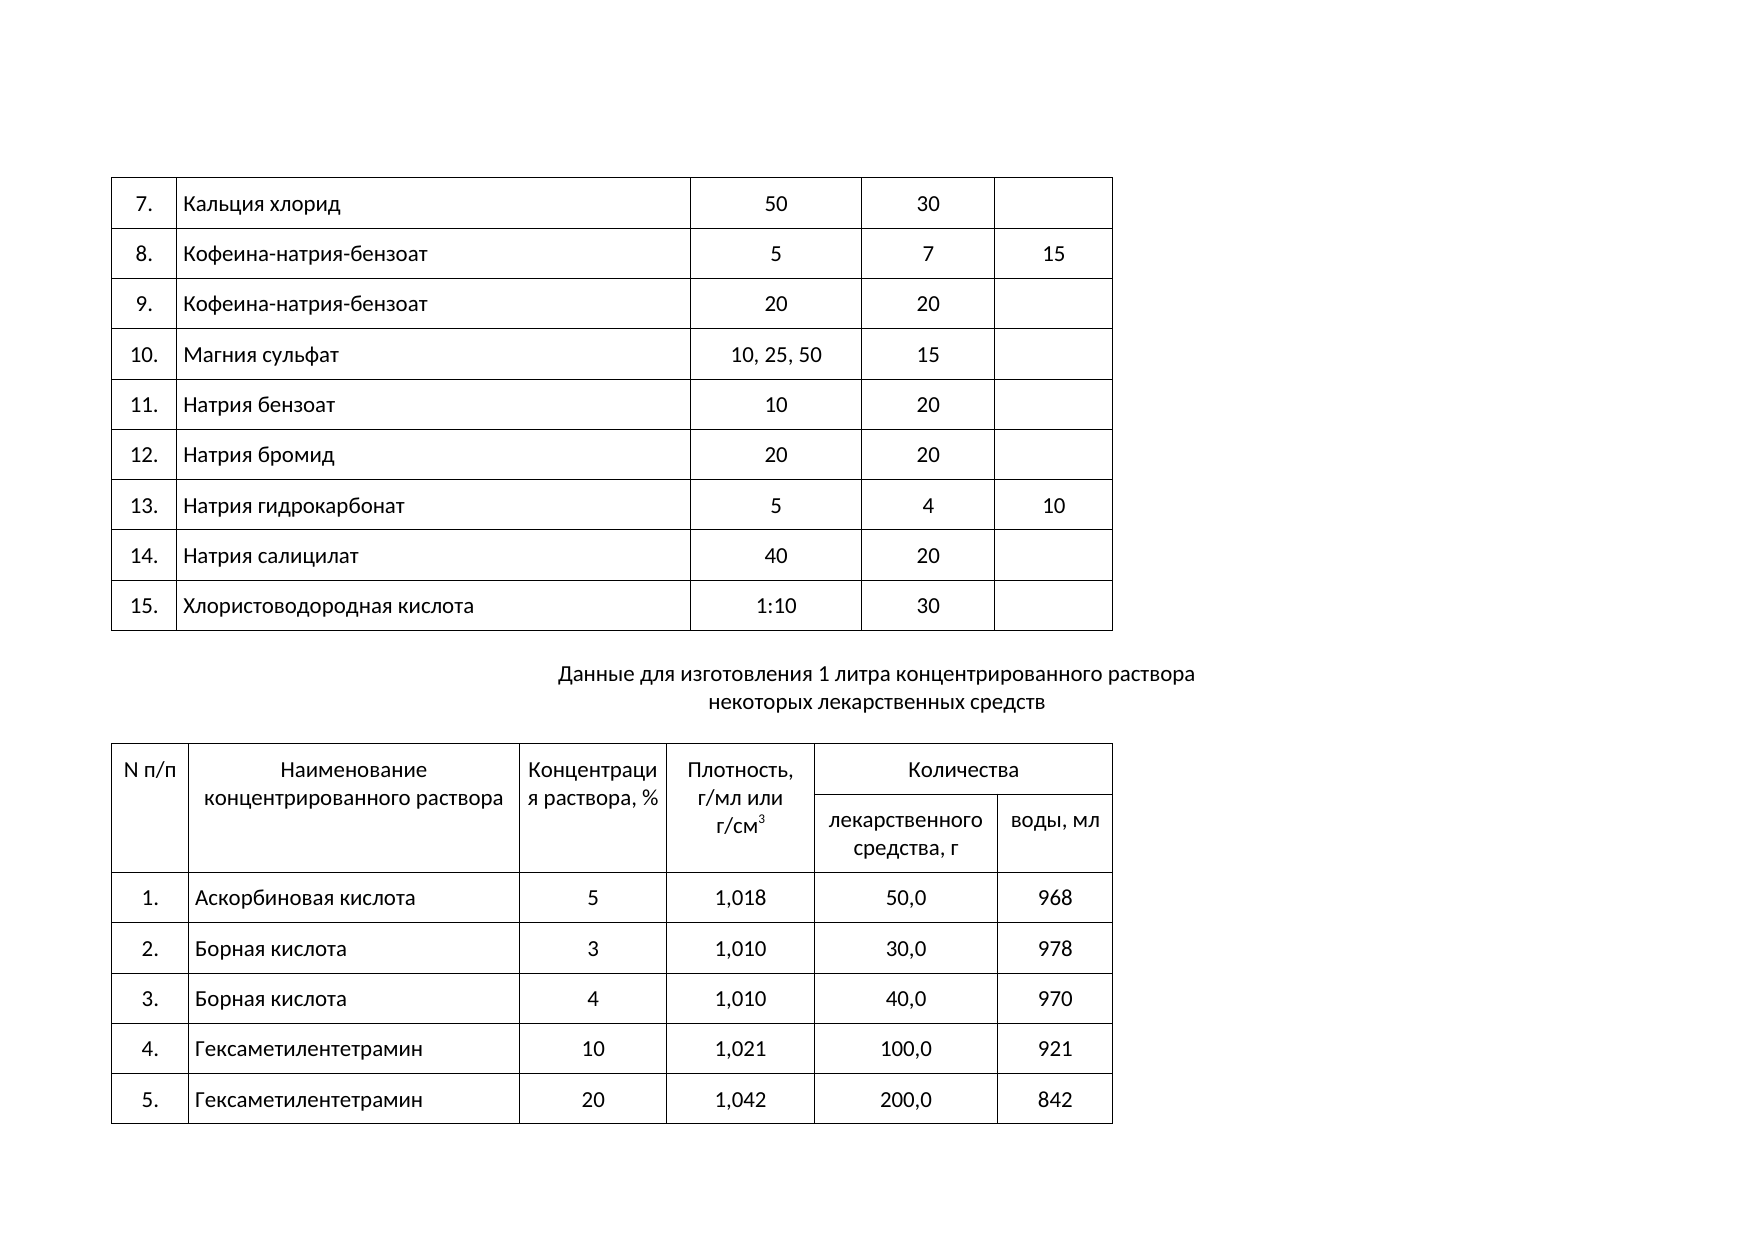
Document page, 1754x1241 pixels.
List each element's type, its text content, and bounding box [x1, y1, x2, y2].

table_cell Гексаметилентетрамин [189, 1024, 519, 1073]
table_cell Натрия гидрокарбонат [177, 480, 690, 529]
table_cell 20 [520, 1074, 666, 1123]
table_cell 921 [998, 1024, 1112, 1073]
table_cell 10 [520, 1024, 666, 1073]
table_cell 40 [691, 530, 861, 580]
table_cell 12. [112, 430, 176, 479]
table_cell Магния сульфат [177, 329, 690, 378]
table_cell 1:10 [691, 581, 861, 630]
table_cell Кофеина-натрия-бензоат [177, 279, 690, 328]
table_cell 7 [862, 229, 994, 278]
table_cell 20 [862, 380, 994, 429]
table_cell 5. [112, 1074, 188, 1123]
table_cell 1,010 [667, 923, 814, 972]
table_cell 10 [691, 380, 861, 429]
table_cell 5 [520, 873, 666, 922]
table_cell 968 [998, 873, 1112, 922]
table_cell 50 [691, 178, 861, 227]
table_cell Хлористоводородная кислота [177, 581, 690, 630]
table_cell 14. [112, 530, 176, 580]
table_cell 1. [112, 873, 188, 922]
table_cell Натрия бромид [177, 430, 690, 479]
table_cell Натрия бензоат [177, 380, 690, 429]
table_cell 978 [998, 923, 1112, 972]
table_cell [995, 279, 1112, 328]
table_cell [995, 329, 1112, 378]
table_cell 15. [112, 581, 176, 630]
table_cell 1,042 [667, 1074, 814, 1123]
table_cell [995, 380, 1112, 429]
table_cell 50,0 [815, 873, 997, 922]
table_cell 10, 25, 50 [691, 329, 861, 378]
table_cell Аскорбиновая кислота [189, 873, 519, 922]
table_cell 30 [862, 581, 994, 630]
table_cell воды, мл [998, 795, 1112, 872]
table_cell [995, 581, 1112, 630]
table_cell 200,0 [815, 1074, 997, 1123]
table_cell 4 [520, 974, 666, 1023]
table_cell 10 [995, 480, 1112, 529]
table_cell 1,021 [667, 1024, 814, 1073]
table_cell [189, 1074, 519, 1123]
table_cell 20 [862, 430, 994, 479]
table_cell 40,0 [815, 974, 997, 1023]
table_cell 4. [112, 1024, 188, 1073]
table_header Плотность, г/мл или г/см3 [667, 744, 814, 872]
table_cell 15 [995, 229, 1112, 278]
table_cell 30 [862, 178, 994, 227]
table_cell 2. [112, 923, 188, 972]
table_cell Кальция хлорид [177, 178, 690, 227]
table_cell 842 [998, 1074, 1112, 1123]
table_cell 3. [112, 974, 188, 1023]
table_cell 3 [520, 923, 666, 972]
table_cell 5 [691, 480, 861, 529]
table_cell Кофеина-натрия-бензоат [177, 229, 690, 278]
table_cell 100,0 [815, 1024, 997, 1073]
table_cell 20 [691, 279, 861, 328]
table_header N п/п [112, 744, 188, 872]
table_cell [995, 530, 1112, 580]
table_header Количества [815, 744, 1112, 793]
table_header Концентрация раствора, % [520, 744, 666, 872]
table_cell 4 [862, 480, 994, 529]
table_cell [995, 430, 1112, 479]
table_cell 20 [691, 430, 861, 479]
text некоторых лекарственных средств [118, 687, 1636, 715]
table_cell 15 [862, 329, 994, 378]
table_cell 20 [862, 530, 994, 580]
table_cell 1,018 [667, 873, 814, 922]
table_cell 11. [112, 380, 176, 429]
table_cell Борная кислота [189, 923, 519, 972]
table_cell 8. [112, 229, 176, 278]
table_cell Натрия салицилат [177, 530, 690, 580]
table_cell 30,0 [815, 923, 997, 972]
table_cell 970 [998, 974, 1112, 1023]
table_cell [995, 178, 1112, 227]
table_cell 7. [112, 178, 176, 227]
table_cell Борная кислота [189, 974, 519, 1023]
table_cell 9. [112, 279, 176, 328]
table_cell лекарственного средства, г [815, 795, 997, 872]
table_cell 10. [112, 329, 176, 378]
text Данные для изготовления 1 литра концентрированного раствора [118, 659, 1636, 687]
table_cell 1,010 [667, 974, 814, 1023]
table_cell 20 [862, 279, 994, 328]
table_cell 5 [691, 229, 861, 278]
table_header Наименование концентрированного раствора [189, 744, 519, 872]
table_cell 13. [112, 480, 176, 529]
